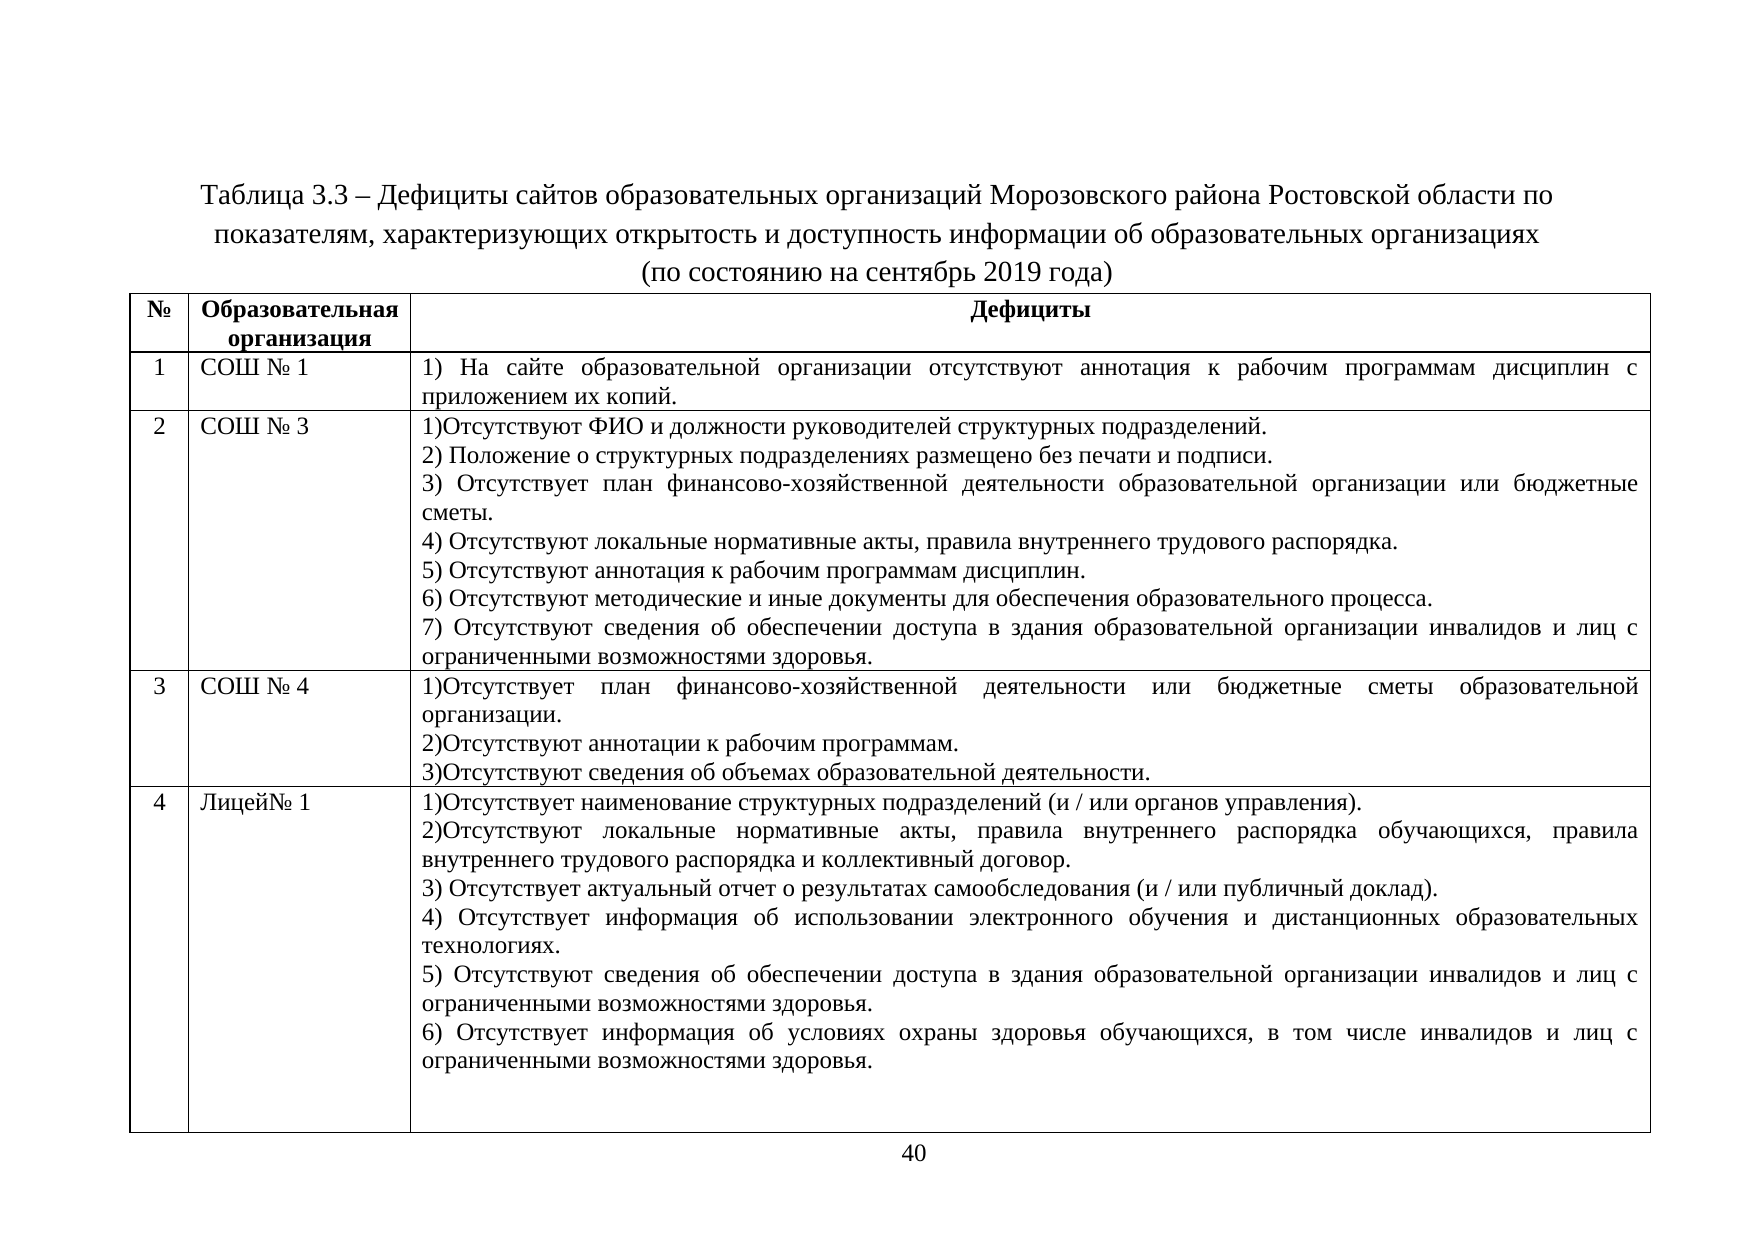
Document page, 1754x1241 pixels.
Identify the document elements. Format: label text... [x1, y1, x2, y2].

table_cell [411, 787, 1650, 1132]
text (по состоянию на сентябрь 2019 года) [118, 254, 1636, 288]
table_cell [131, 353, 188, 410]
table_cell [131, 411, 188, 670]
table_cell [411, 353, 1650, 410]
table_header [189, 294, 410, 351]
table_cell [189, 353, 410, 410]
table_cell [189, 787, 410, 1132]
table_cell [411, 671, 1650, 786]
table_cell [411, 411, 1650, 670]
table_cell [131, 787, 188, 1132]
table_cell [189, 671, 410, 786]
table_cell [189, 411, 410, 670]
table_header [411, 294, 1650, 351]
text Таблица 3.3 – Дефициты сайтов образовательных организаций Морозовского района Ростовской области по показателям, характеризующих открытость и доступность информации об образовательных организациях [118, 177, 1636, 249]
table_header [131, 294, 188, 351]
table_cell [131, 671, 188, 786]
